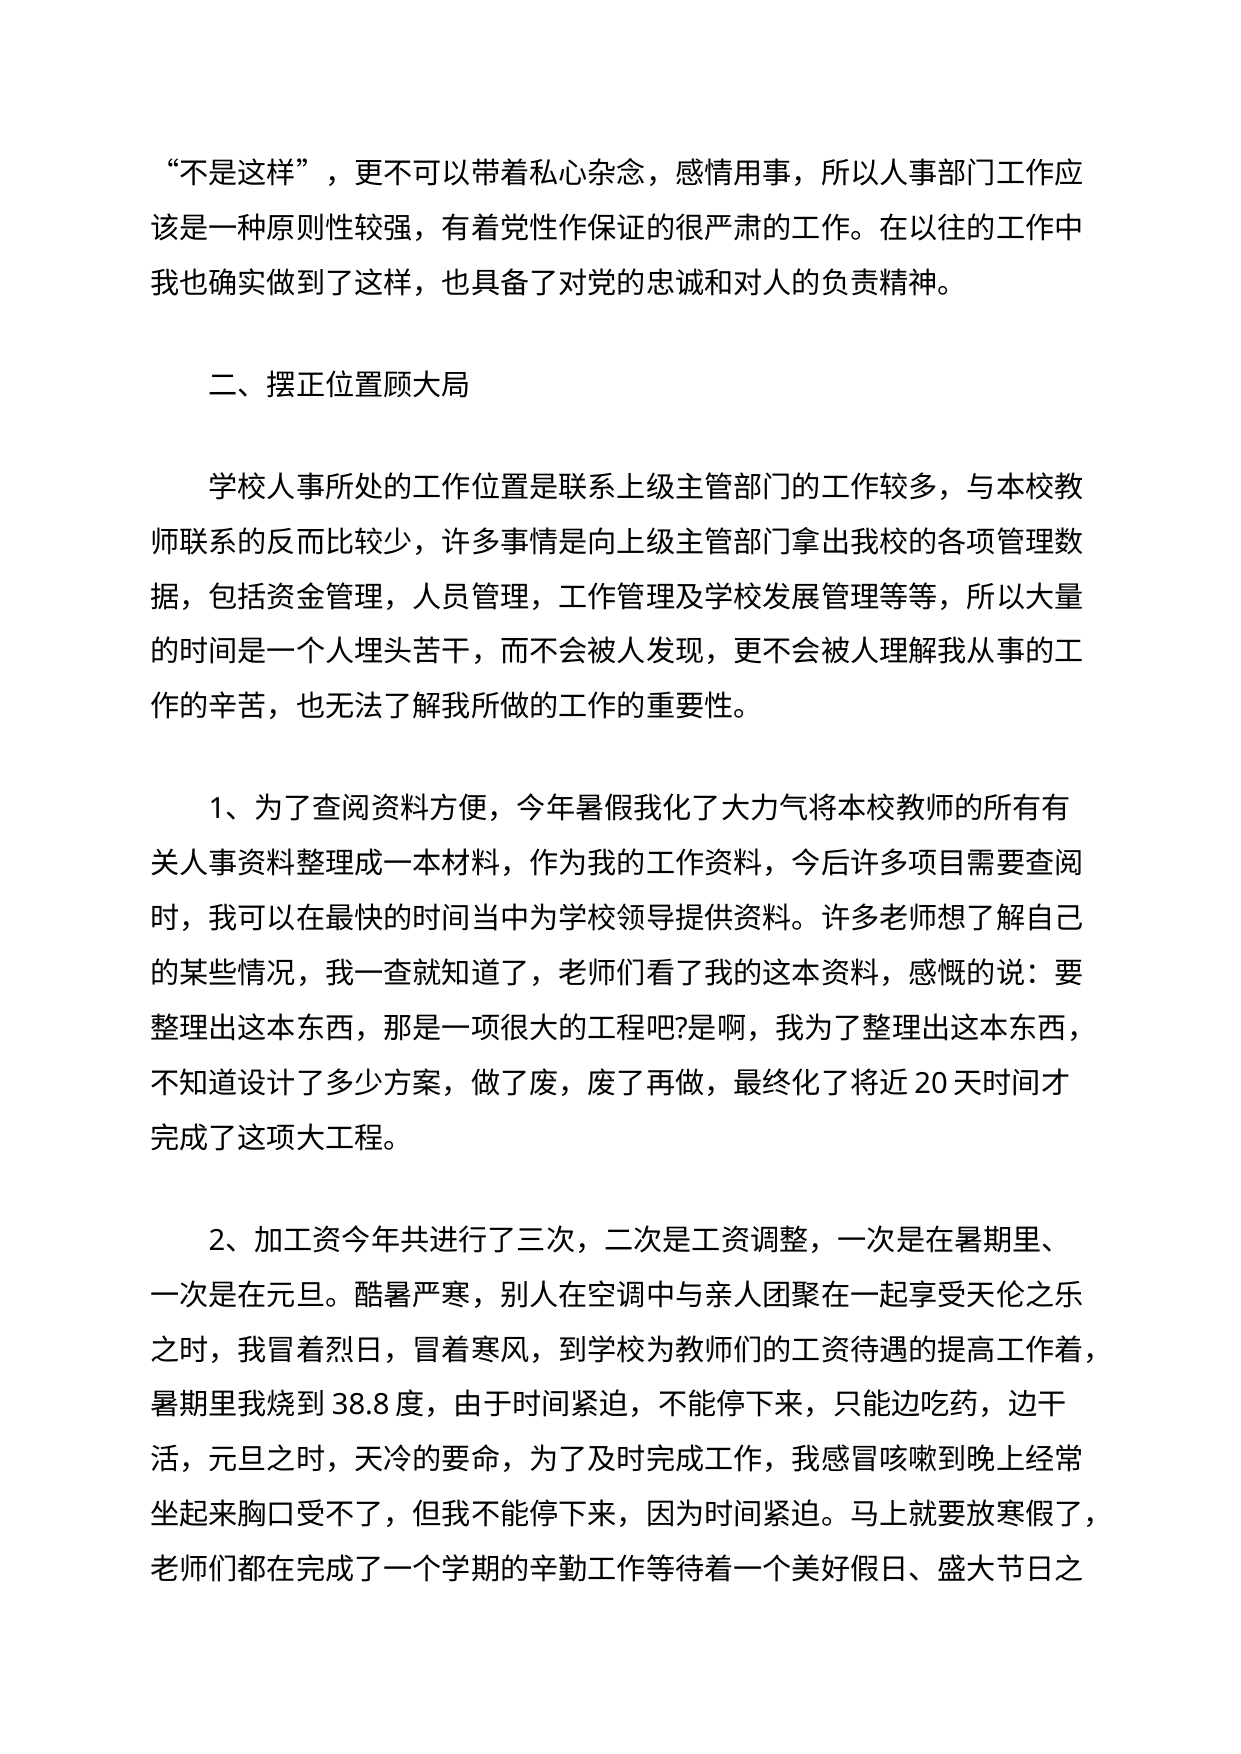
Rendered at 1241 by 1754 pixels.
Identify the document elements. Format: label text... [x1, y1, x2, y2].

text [150, 1216, 1090, 1588]
text 1、为了查阅资料方便，今年暑假我化了大力气将本校教师的所有有关人事资料整理成一本材料，作为我的工作资料，今后许多项目需要查阅时，我可以在最快的时间当中为学校领导提供资料。许多老师想了解自己的某些情况，我一查就知道了，老师们看了我的这本资料，感慨的说：要整理出这本东西，那是一项很大的工程吧?是啊，我为了整理出这本东西，不知道设计了多少方案，做了废，废了再做，最终化了将近20天时间才完成了这项大工程。 [150, 785, 1090, 1157]
text 学校人事所处的工作位置是联系上级主管部门的工作较多，与本校教师联系的反而比较少，许多事情是向上级主管部门拿出我校的各项管理数据，包括资金管理，人员管理，工作管理及学校发展管理等等，所以大量的时间是一个人埋头苦干，而不会被人发现，更不会被人理解我从事的工作的辛苦，也无法了解我所做的工作的重要性。 [150, 463, 1090, 725]
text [150, 150, 1090, 302]
text 二、摆正位置顾大局 [150, 362, 1090, 404]
